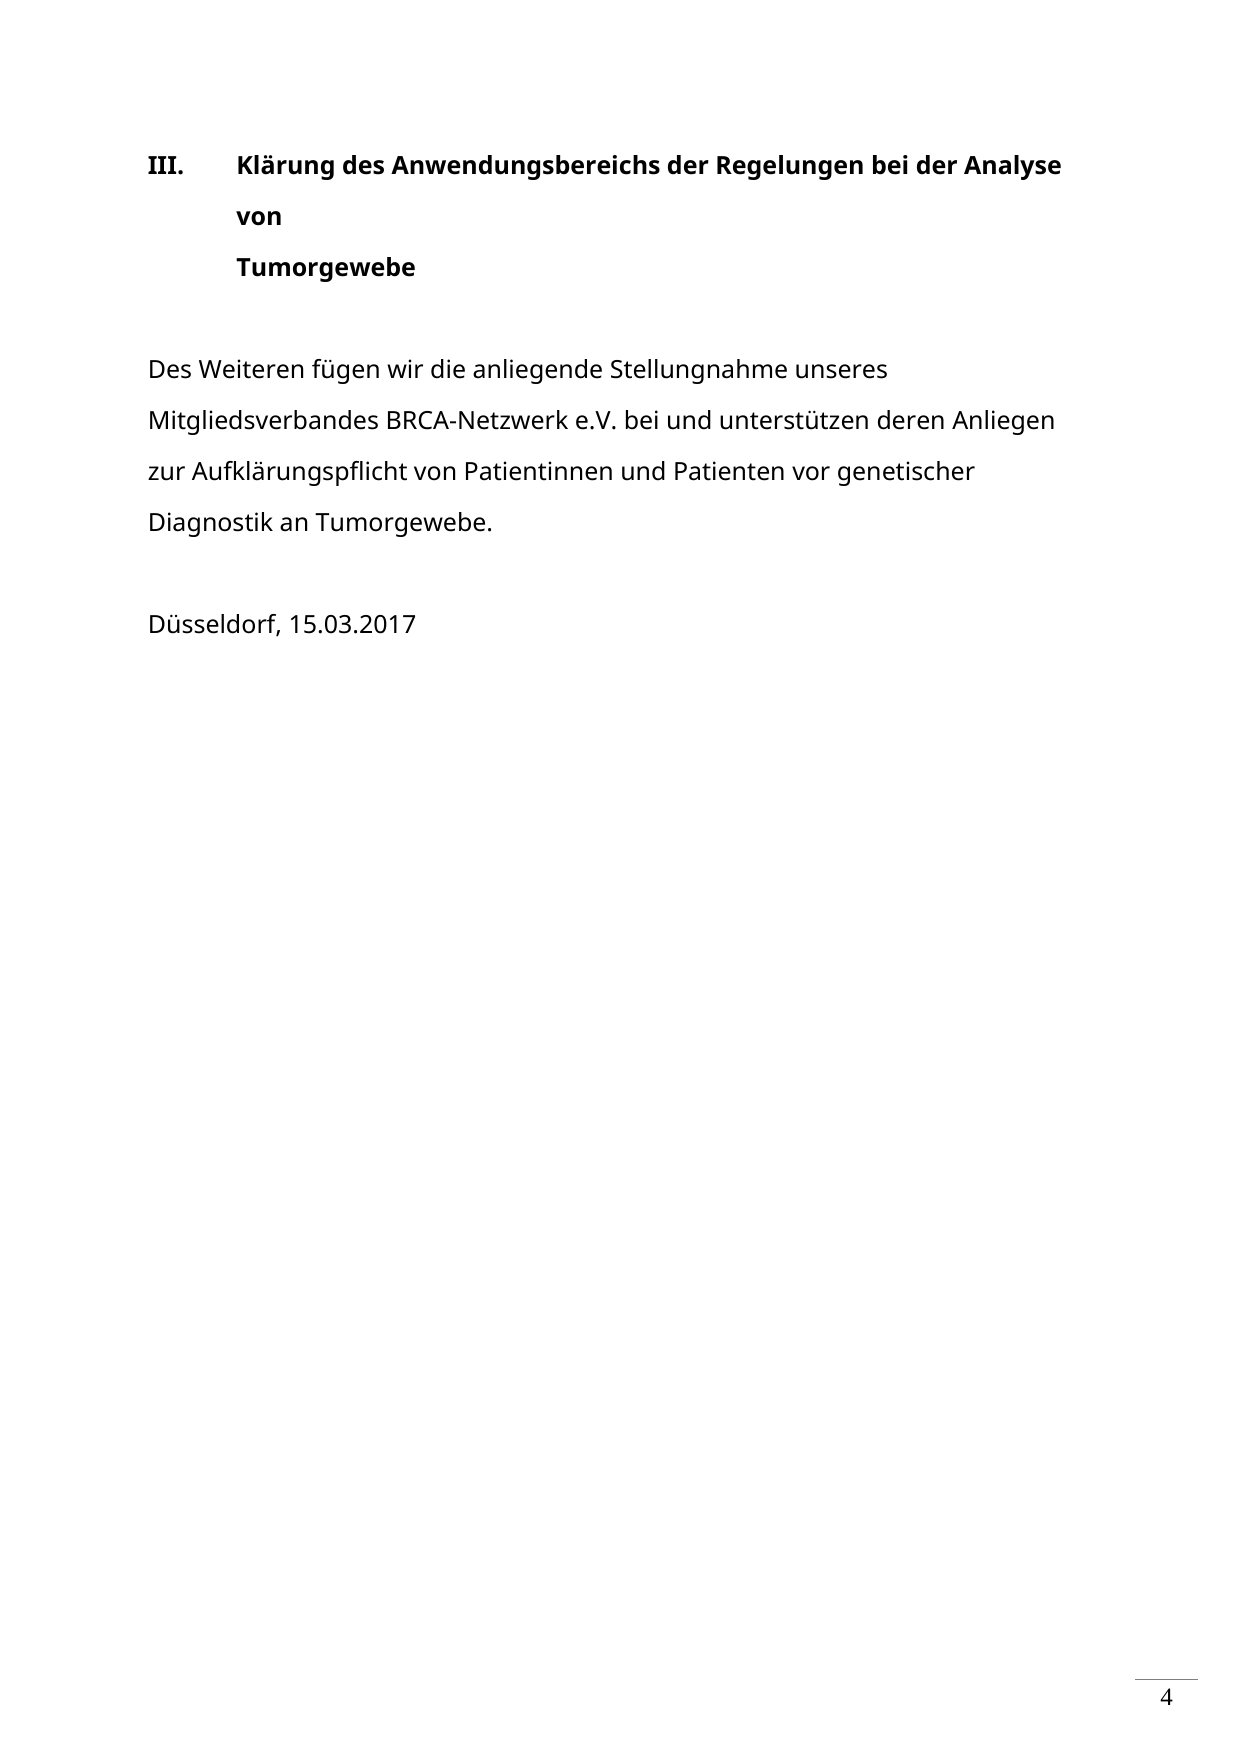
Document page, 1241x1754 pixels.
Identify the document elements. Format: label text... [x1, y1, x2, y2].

text III. Klärung des Anwendungsbereichs der Regelungen bei der Analyse von Tumorgewebe [148, 148, 1093, 284]
text Des Weiteren fügen wir die anliegende Stellungnahme unseres Mitgliedsverbandes BRCA-Netzwerk e.V. bei und unterstützen deren Anliegen zur Aufklärungspflicht von Patientinnen und Patienten vor genetischer Diagnostik an Tumorgewebe. [148, 352, 1093, 539]
text Düsseldorf, 15.03.2017 [148, 607, 1093, 641]
